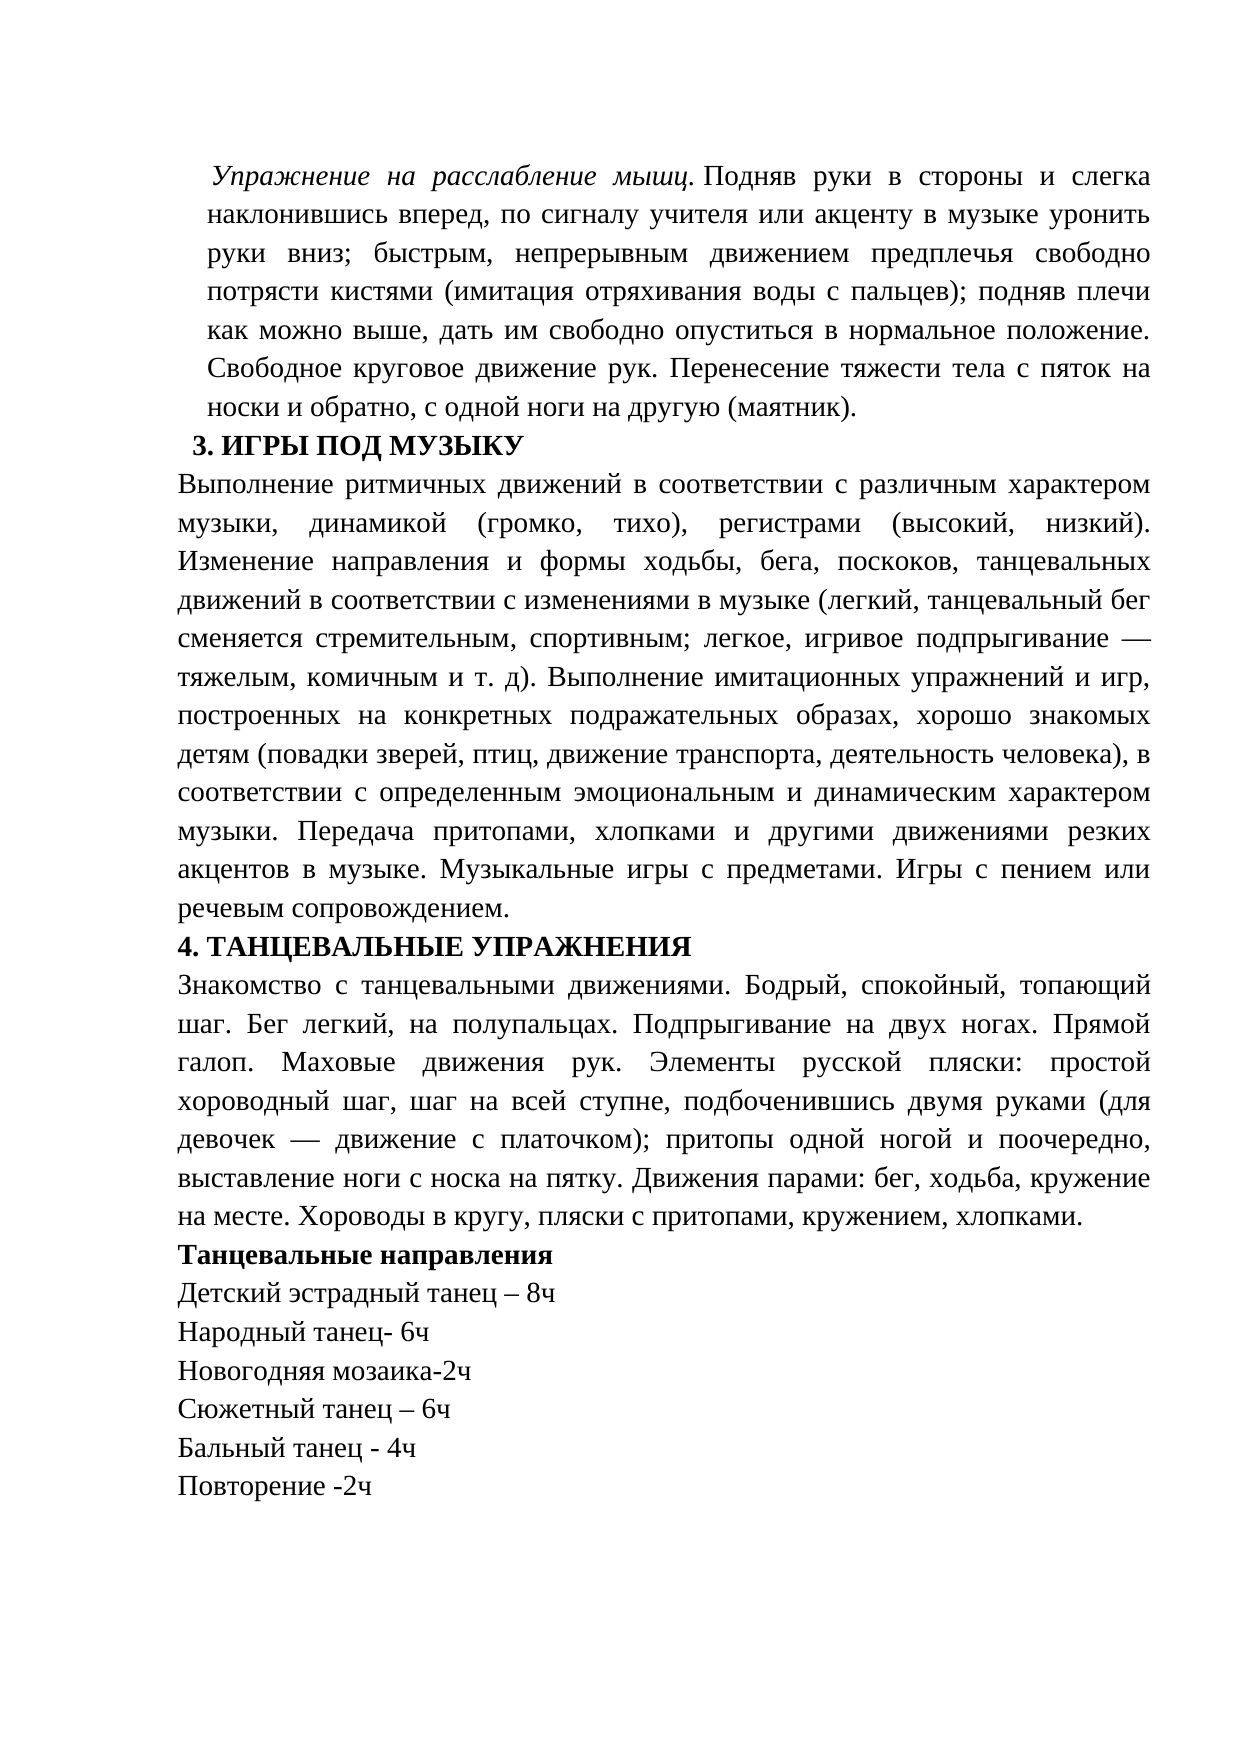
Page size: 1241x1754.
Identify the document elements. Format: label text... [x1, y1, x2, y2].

text 4. ТАНЦЕВАЛЬНЫЕ УПРАЖНЕНИЯ [177, 929, 1152, 962]
text Танцевальные направления [177, 1237, 1152, 1271]
text 3. ИГРЫ ПОД МУЗЫКУ [192, 428, 1152, 461]
text Упражнение на расслабление мышц. Подняв руки в стороны и слегка наклонившись вперед, по сигналу учителя или акценту в музыке уронить руки вниз; быстрым, непрерывным движением предплечья свободно потрясти кистями (имитация отряхивания воды с пальцев); подняв плечи как можно выше, дать им свободно опуститься в нормальное положение. Свободное круговое движение рук. Перенесение тяжести тела с пяток на носки и обратно, с одной ноги на другую (маятник). [207, 158, 1152, 423]
text Новогодняя мозаика-2ч [177, 1353, 1152, 1386]
text Знакомство с танцевальными движениями. Бодрый, спокойный, топающий шаг. Бег легкий, на полупальцах. Подпрыгивание на двух ногах. Прямой галоп. Маховые движения рук. Элементы русской пляски: простой хороводный шаг, шаг на всей ступне, подбоченившись двумя руками (для девочек — движение с платочком); притопы одной ногой и поочередно, выставление ноги с носка на пятку. Движения парами: бег, ходьба, кружение на месте. Хороводы в кругу, пляски с притопами, кружением, хлопками. [177, 967, 1152, 1232]
text Повторение -2ч [177, 1468, 1152, 1502]
text Народный танец- 6ч [177, 1314, 1152, 1348]
text Бальный танец - 4ч [177, 1430, 1152, 1463]
text Сюжетный танец – 6ч [177, 1391, 1152, 1425]
text Детский эстрадный танец – 8ч [177, 1276, 1152, 1309]
text Выполнение ритмичных движений в соответствии с различным характером музыки, динамикой (громко, тихо), регистрами (высокий, низкий). Изменение направления и формы ходьбы, бега, поскоков, танцевальных движений в соответствии с изменениями в музыке (легкий, танцевальный бег сменяется стремительным, спортивным; легкое, игривое подпрыгивание — тяжелым, комичным и т. д). Выполнение имитационных упражнений и игр, построенных на конкретных подражательных образах, хорошо знакомых детям (повадки зверей, птиц, движение транспорта, деятельность человека), в соответствии с определенным эмоциональным и динамическим характером музыки. Передача притопами, хлопками и другими движениями резких акцентов в музыке. Музыкальные игры с предметами. Игры с пением или речевым сопровождением. [177, 466, 1152, 924]
